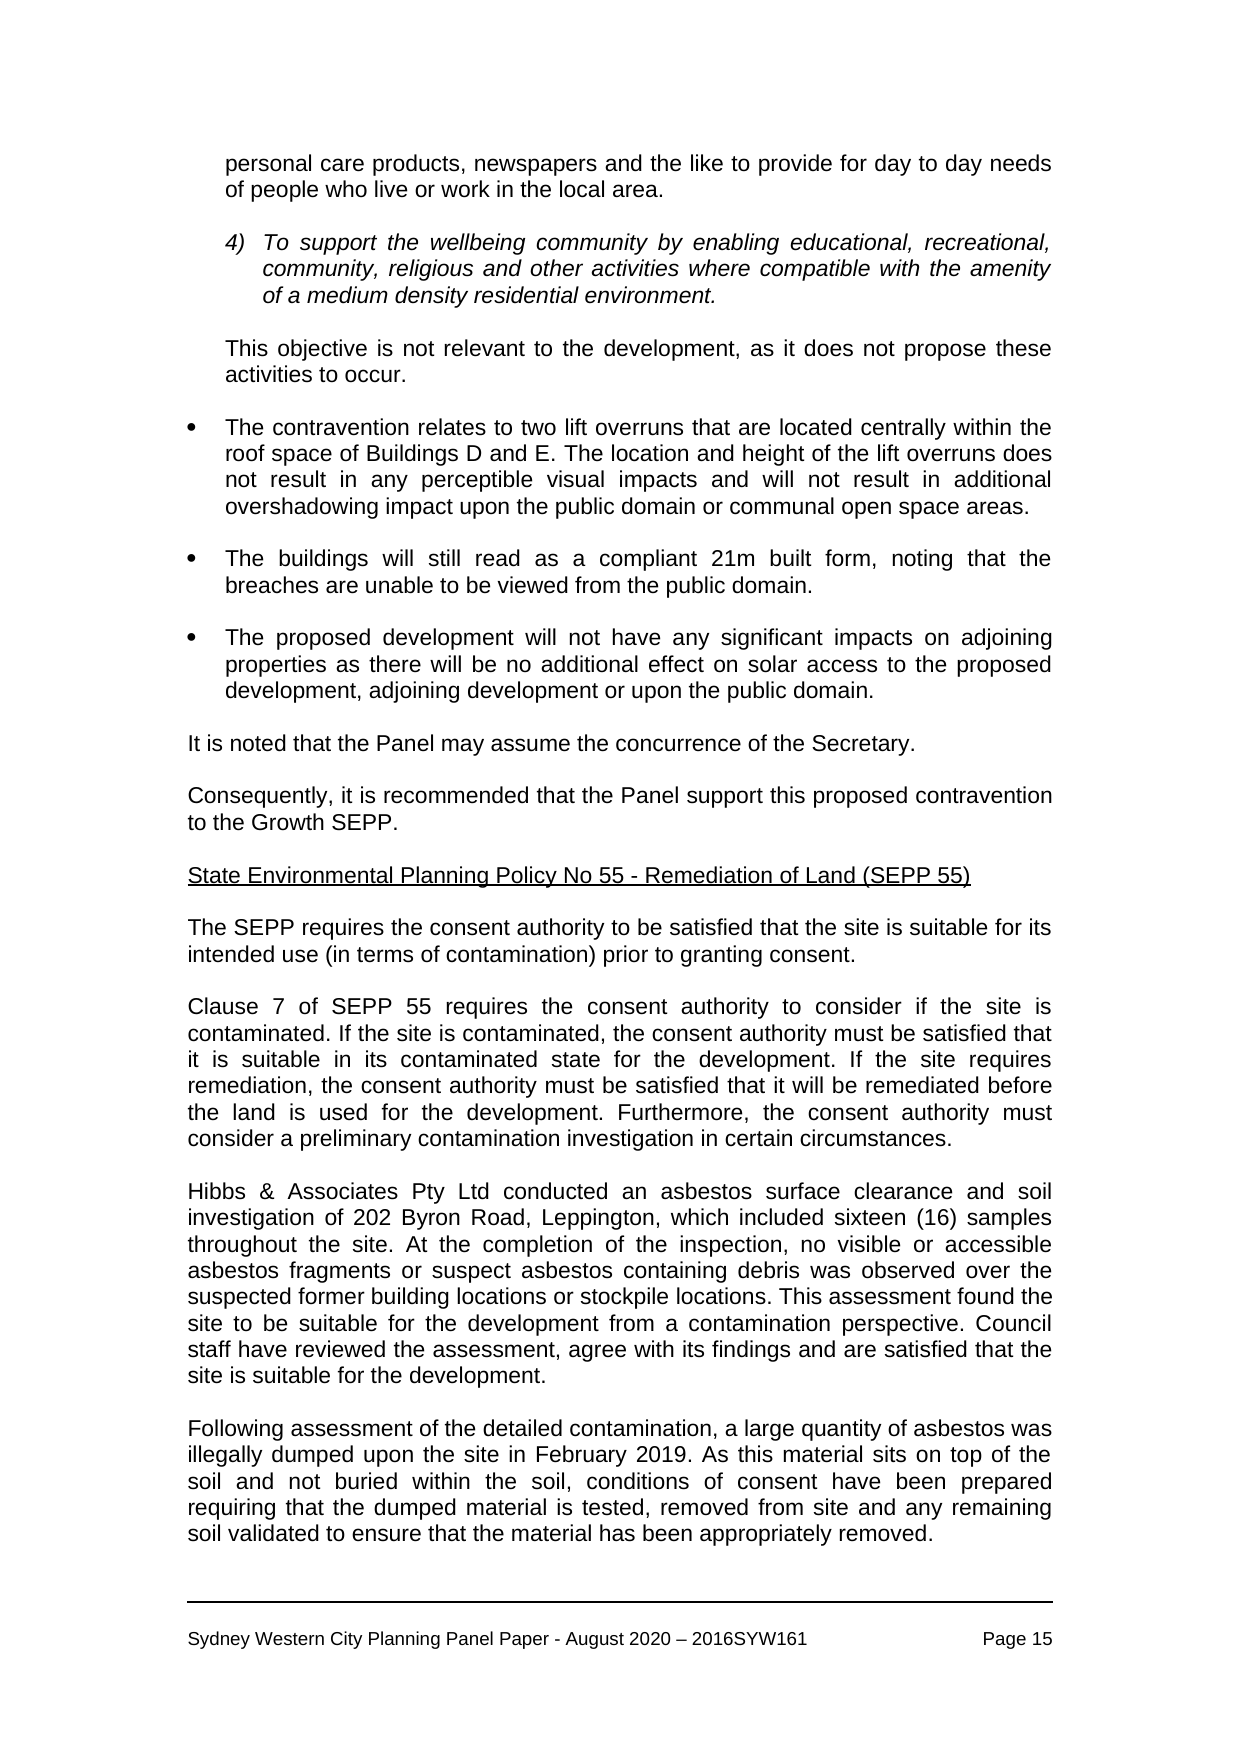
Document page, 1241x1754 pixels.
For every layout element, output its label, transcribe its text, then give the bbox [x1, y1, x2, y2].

list The contravention relates to two lift overruns that are located centrally within the roof space of Buildings D and E. The location and height of the lift overruns does not result in any perceptible visual impacts and will not result in additional overshadowing impact upon the public domain or communal open space areas. [187, 413, 1053, 519]
text Following assessment of the detailed contamination, a large quantity of asbestos was illegally dumped upon the site in February 2019. As this material sits on top of the soil and not buried within the soil, conditions of consent have been prepared requiring that the dumped material is tested, removed from site and any remaining soil validated to ensure that the material has been appropriately removed. [187, 1415, 1053, 1547]
text It is noted that the Panel may assume the concurrence of the Secretary. [187, 730, 1053, 756]
text Hibbs & Associates Pty Ltd conducted an asbestos surface clearance and soil investigation of 202 Byron Road, Leppington, which included sixteen (16) samples throughout the site. At the completion of the inspection, no visible or accessible asbestos fragments or suspect asbestos containing debris was observed over the suspected former building locations or stockpile locations. This assessment found the site to be suitable for the development from a contamination perspective. Council staff have reviewed the assessment, agree with its findings and are satisfied that the site is suitable for the development. [187, 1178, 1053, 1389]
list The buildings will still read as a compliant 21m built form, noting that the breaches are unable to be viewed from the public domain. [187, 545, 1053, 598]
text The SEPP requires the consent authority to be satisfied that the site is suitable for its intended use (in terms of contamination) prior to granting consent. [187, 914, 1053, 967]
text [225, 150, 1053, 203]
text State Environmental Planning Policy No 55 - Remediation of Land (SEPP 55) [187, 862, 1053, 888]
list To support the wellbeing community by enabling educational, recreational, community, religious and other activities where compatible with the amenity of a medium density residential environment. [225, 229, 1053, 308]
text Clause 7 of SEPP 55 requires the consent authority to consider if the site is contaminated. If the site is contaminated, the consent authority must be satisfied that it is suitable in its contaminated state for the development. If the site requires remediation, the consent authority must be satisfied that it will be remediated before the land is used for the development. Furthermore, the consent authority must consider a preliminary contamination investigation in certain circumstances. [187, 993, 1053, 1151]
list The proposed development will not have any significant impacts on adjoining properties as there will be no additional effect on solar access to the proposed development, adjoining development or upon the public domain. [187, 624, 1053, 703]
text This objective is not relevant to the development, as it does not propose these activities to occur. [225, 334, 1053, 387]
text Consequently, it is recommended that the Panel support this proposed contravention to the Growth SEPP. [187, 782, 1053, 835]
